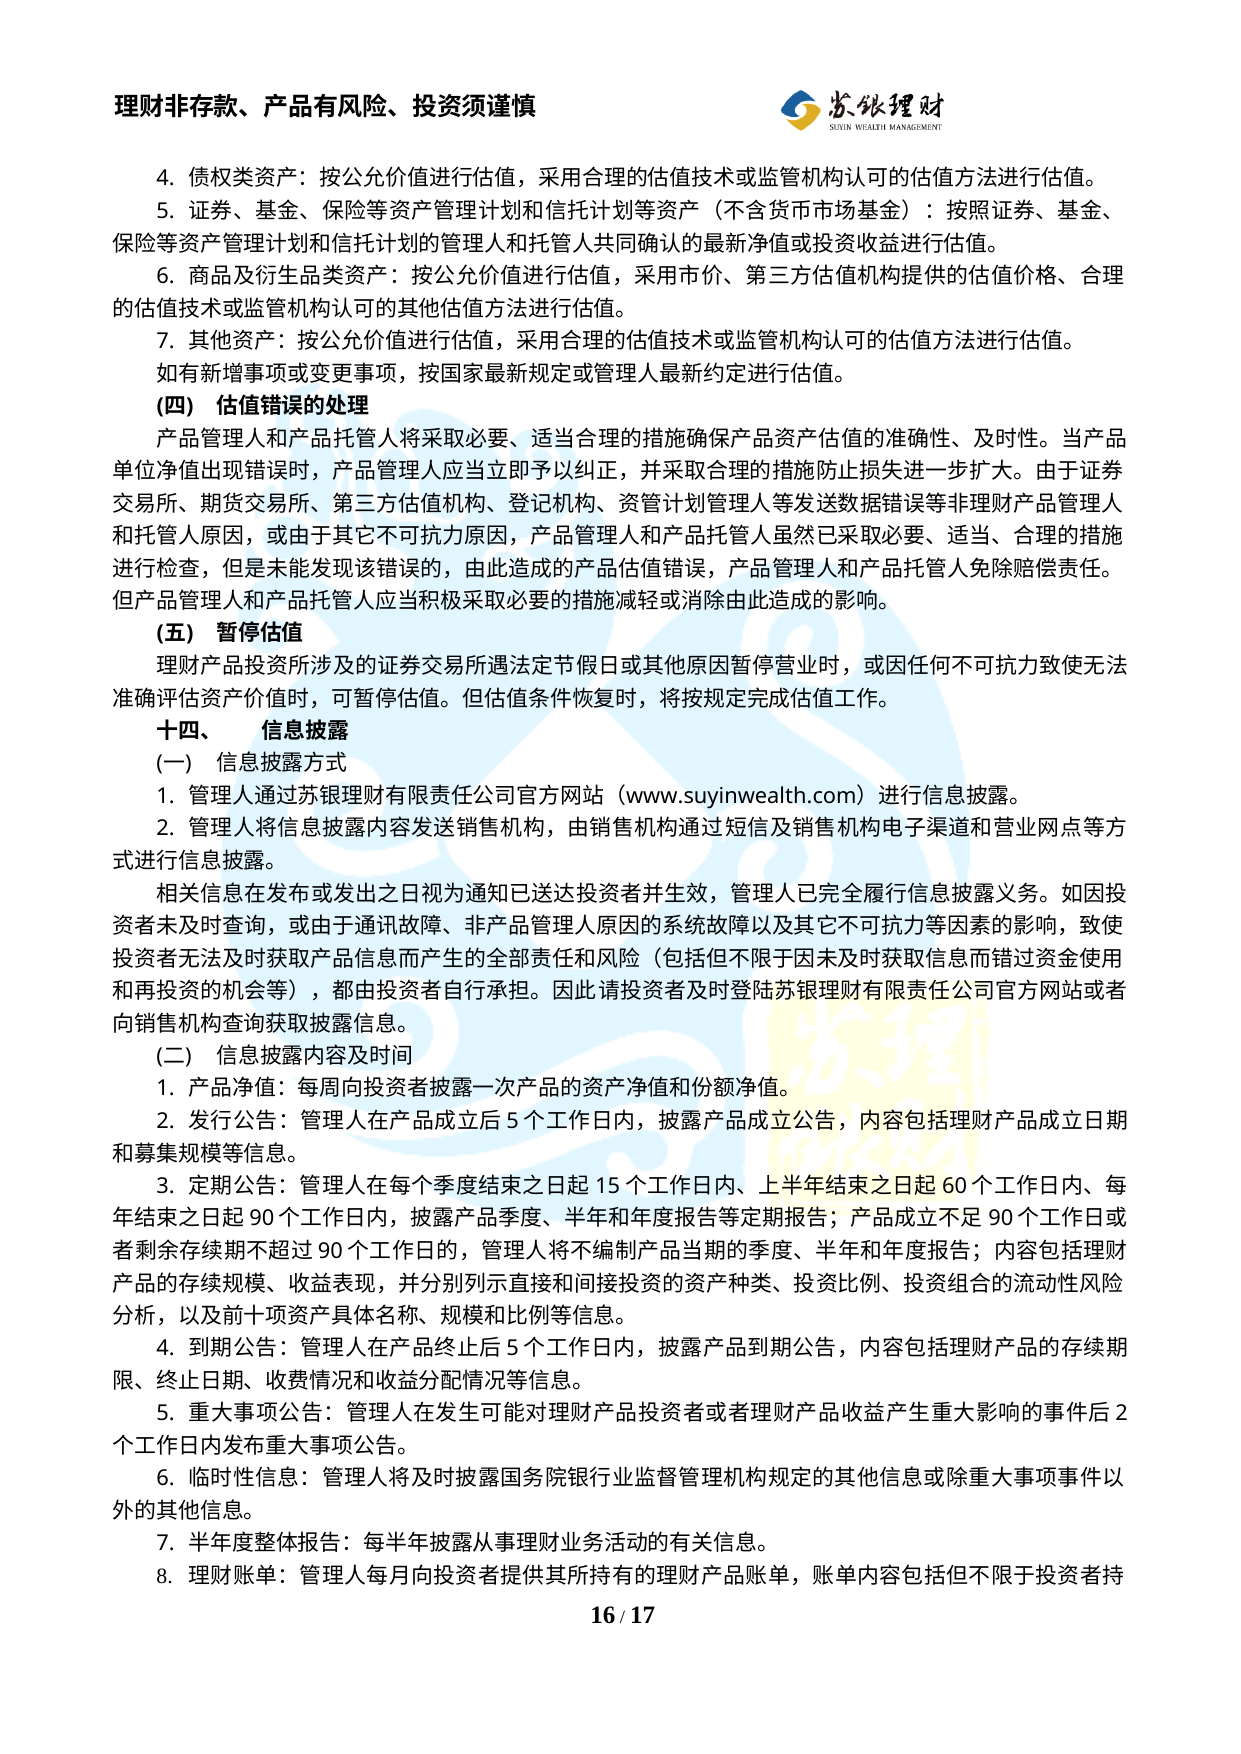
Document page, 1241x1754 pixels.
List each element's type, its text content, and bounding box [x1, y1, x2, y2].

list 暂停估值 [112, 615, 1128, 648]
list 产品净值：每周向投资者披露一次产品的资产净值和份额净值。 [112, 1070, 1128, 1103]
picture [756, 73, 974, 143]
list 信息披露内容及时间 [112, 1038, 1128, 1070]
list 临时性信息：管理人将及时披露国务院银行业监督管理机构规定的其他信息或除重大事项事件以外的其他信息。 [112, 1460, 1128, 1525]
text 产品管理人和产品托管人将采取必要、适当合理的措施确保产品资产估值的准确性、及时性。当产品单位净值出现错误时，产品管理人应当立即予以纠正，并采取合理的措施防止损失进一步扩大。由于证券交易所、期货交易所、第三方估值机构、登记机构、资管计划管理人等发送数据错误等非理财产品管理人和托管人原因，或由于其它不可抗力原因，产品管理人和产品托管人虽然已采取必要、适当、合理的措施进行检查，但是未能发现该错误的，由此造成的产品估值错误，产品管理人和产品托管人免除赔偿责任。但产品管理人和产品托管人应当积极采取必要的措施减轻或消除由此造成的影响。 [112, 420, 1128, 615]
list 管理人将信息披露内容发送销售机构，由销售机构通过短信及销售机构电子渠道和营业网点等方式进行信息披露。 [112, 810, 1128, 875]
list 重大事项公告：管理人在发生可能对理财产品投资者或者理财产品收益产生重大影响的事件后2个工作日内发布重大事项公告。 [112, 1395, 1128, 1460]
list 信息披露 [112, 713, 1128, 745]
list 估值错误的处理 [112, 388, 1128, 420]
list 商品及衍生品类资产：按公允价值进行估值，采用市价、第三方估值机构提供的估值价格、合理的估值技术或监管机构认可的其他估值方法进行估值。 [112, 258, 1128, 323]
text 理财产品投资所涉及的证券交易所遇法定节假日或其他原因暂停营业时，或因任何不可抗力致使无法准确评估资产价值时，可暂停估值。但估值条件恢复时，将按规定完成估值工作。 [112, 648, 1128, 713]
list 债权类资产：按公允价值进行估值，采用合理的估值技术或监管机构认可的估值方法进行估值。 [112, 160, 1128, 193]
list 半年度整体报告：每半年披露从事理财业务活动的有关信息。 [112, 1525, 1128, 1558]
list 信息披露方式 [112, 745, 1128, 778]
list 证券、基金、保险等资产管理计划和信托计划等资产（不含货币市场基金）：按照证券、基金、保险等资产管理计划和信托计划的管理人和托管人共同确认的最新净值或投资收益进行估值。 [112, 193, 1128, 258]
list 其他资产：按公允价值进行估值，采用合理的估值技术或监管机构认可的估值方法进行估值。 [112, 323, 1128, 355]
list 到期公告：管理人在产品终止后5个工作日内，披露产品到期公告，内容包括理财产品的存续期限、终止日期、收费情况和收益分配情况等信息。 [112, 1330, 1128, 1395]
list 发行公告：管理人在产品成立后5个工作日内，披露产品成立公告，内容包括理财产品成立日期和募集规模等信息。 [112, 1103, 1128, 1168]
text 如有新增事项或变更事项，按国家最新规定或管理人最新约定进行估值。 [112, 355, 1128, 388]
list 管理人通过苏银理财有限责任公司官方网站（www.suyinwealth.com）进行信息披露。 [112, 778, 1128, 810]
list 相关信息在发布或发出之日视为通知已送达投资者并生效，管理人已完全履行信息披露义务。如因投资者未及时查询，或由于通讯故障、非产品管理人原因的系统故障以及其它不可抗力等因素的影响，致使投资者无法及时获取产品信息而产生的全部责任和风险（包括但不限于因未及时获取信息而错过资金使用和再投资的机会等），都由投资者自行承担。因此请投资者及时登陆苏银理财有限责任公司官方网站或者向销售机构查询获取披露信息。 [112, 875, 1128, 1038]
list 理财账单：管理人每月向投资者提供其所持有的理财产品账单，账单内容包括但不限于投资者持有的理财产品份额、认购金额、份额单位净值、份额累计净值、资产净值、收益情况、投资者理财交易账户发生的交易明细记录等信息。 [112, 1558, 1128, 1590]
list 定期公告：管理人在每个季度结束之日起15个工作日内、上半年结束之日起60个工作日内、每年结束之日起90个工作日内，披露产品季度、半年和年度报告等定期报告；产品成立不足90个工作日或者剩余存续期不超过90个工作日的，管理人将不编制产品当期的季度、半年和年度报告；内容包括理财产品的存续规模、收益表现，并分别列示直接和间接投资的资产种类、投资比例、投资组合的流动性风险分析，以及前十项资产具体名称、规模和比例等信息。 [112, 1168, 1128, 1330]
